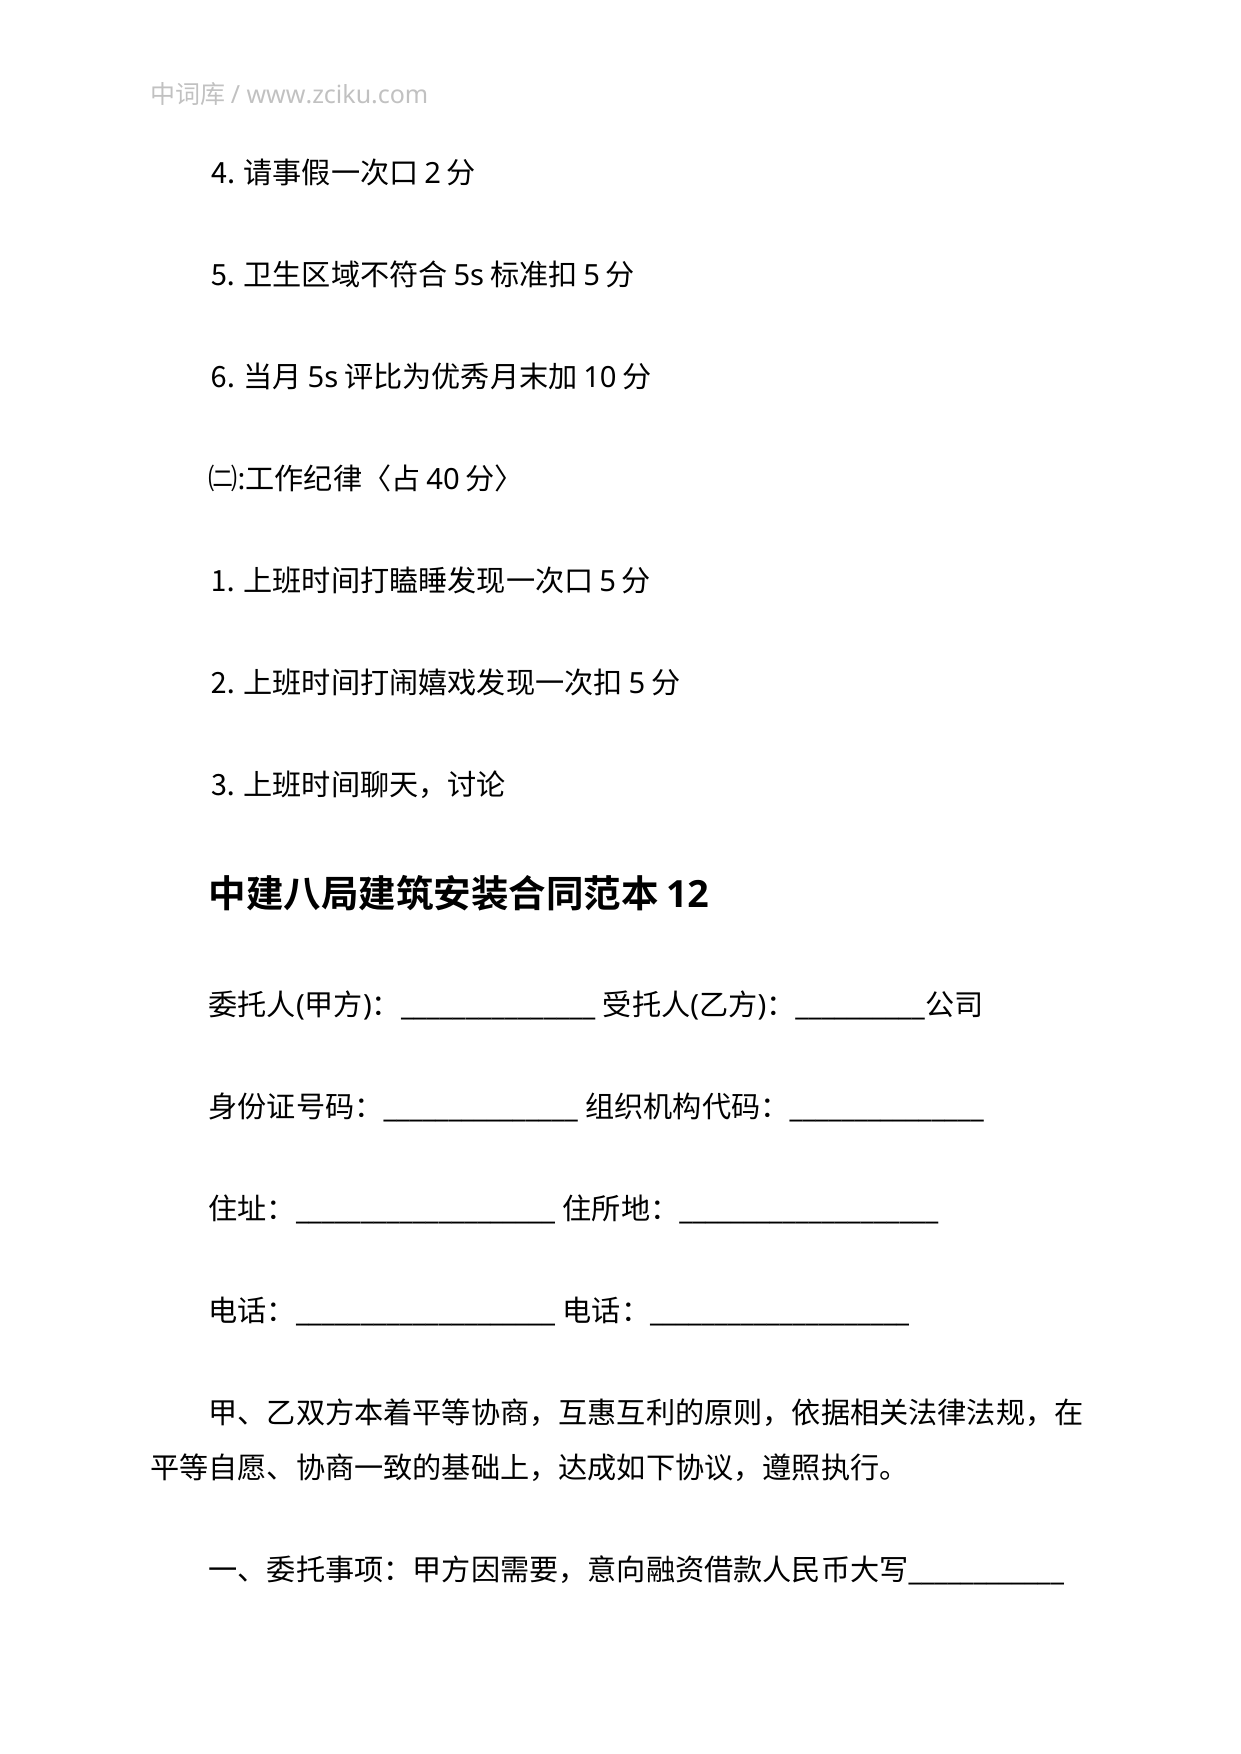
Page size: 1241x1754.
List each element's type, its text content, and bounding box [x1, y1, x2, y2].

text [150, 1546, 1090, 1588]
text ⒉上班时间打闹嬉戏发现一次扣5分 [150, 660, 1090, 702]
text ㈡:工作纪律〈占40分〉 [150, 456, 1090, 498]
text 甲、乙双方本着平等协商，互惠互利的原则，依据相关法律法规，在平等自愿、协商一致的基础上，达成如下协议，遵照执行。 [150, 1389, 1090, 1487]
text 电话：____________________ 电话：____________________ [150, 1287, 1090, 1330]
text 住址：____________________ 住所地：____________________ [150, 1185, 1090, 1228]
text ⒈上班时间打瞌睡发现一次口5分 [150, 558, 1090, 600]
text ⒋请事假一次口2分 [150, 150, 1090, 192]
text ⒊上班时间聊天，讨论 [150, 762, 1090, 804]
text ⒌卫生区域不符合5s标准扣5分 [150, 252, 1090, 294]
text 中建八局建筑安装合同范本12 [150, 864, 1090, 918]
text 委托人(甲方)：_______________ 受托人(乙方)：__________公司 [150, 981, 1090, 1024]
text 身份证号码：_______________ 组织机构代码：_______________ [150, 1083, 1090, 1126]
text ⒍当月5s评比为优秀月末加10分 [150, 354, 1090, 396]
